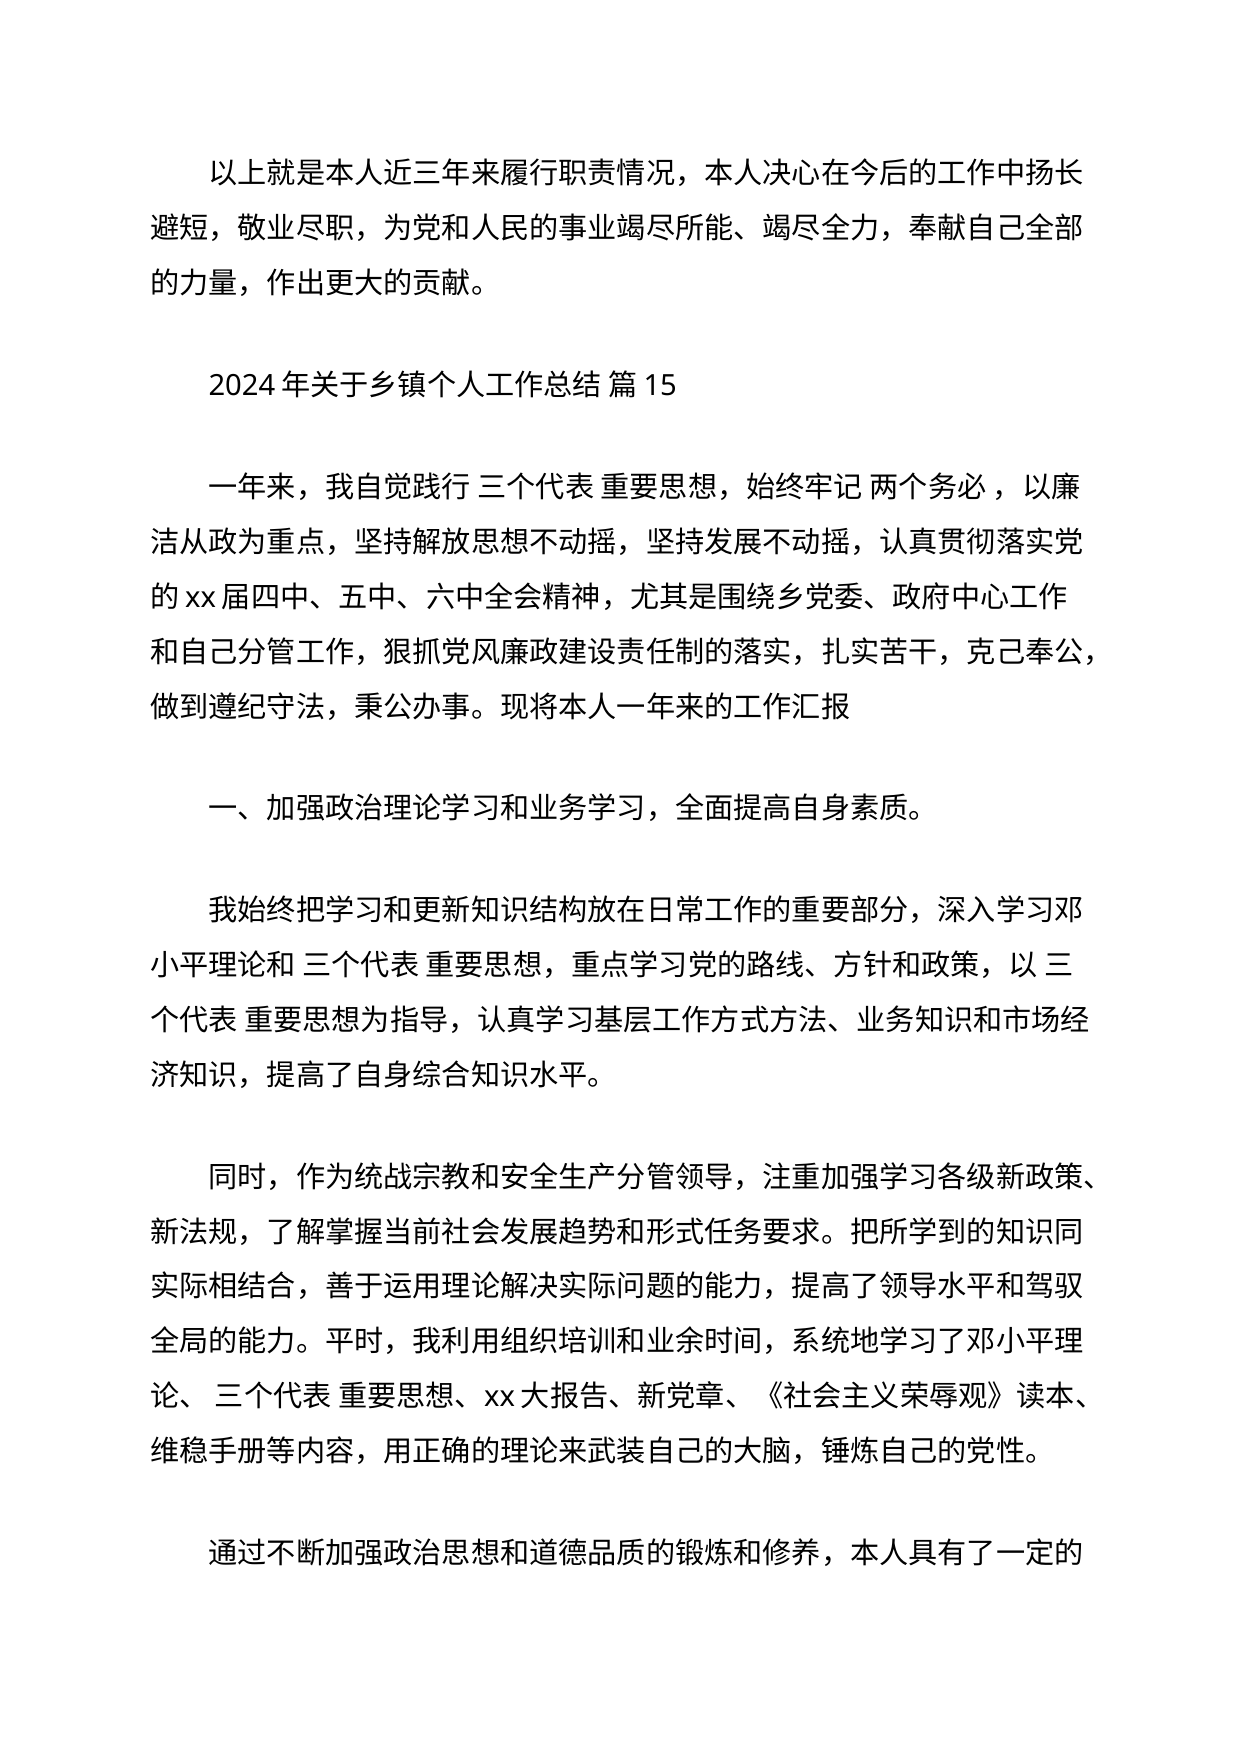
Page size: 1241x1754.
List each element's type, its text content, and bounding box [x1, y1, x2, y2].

text 我始终把学习和更新知识结构放在日常工作的重要部分，深入学习邓小平理论和 三个代表 重要思想，重点学习党的路线、方针和政策，以 三个代表 重要思想为指导，认真学习基层工作方式方法、业务知识和市场经济知识，提高了自身综合知识水平。 [150, 887, 1090, 1094]
text 以上就是本人近三年来履行职责情况，本人决心在今后的工作中扬长避短，敬业尽职，为党和人民的事业竭尽所能、竭尽全力，奉献自己全部的力量，作出更大的贡献。 [150, 150, 1090, 302]
text 一年来，我自觉践行 三个代表 重要思想，始终牢记 两个务必 ，以廉洁从政为重点，坚持解放思想不动摇，坚持发展不动摇，认真贯彻落实党的xx届四中、五中、六中全会精神，尤其是围绕乡党委、政府中心工作和自己分管工作，狠抓党风廉政建设责任制的落实，扎实苦干，克己奉公，做到遵纪守法，秉公办事。现将本人一年来的工作汇报 [150, 463, 1090, 726]
text 2024年关于乡镇个人工作总结 篇15 [150, 362, 1090, 404]
text 一、加强政治理论学习和业务学习，全面提高自身素质。 [150, 785, 1090, 827]
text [150, 1529, 1090, 1572]
text 同时，作为统战宗教和安全生产分管领导，注重加强学习各级新政策、新法规，了解掌握当前社会发展趋势和形式任务要求。把所学到的知识同实际相结合，善于运用理论解决实际问题的能力，提高了领导水平和驾驭全局的能力。平时，我利用组织培训和业余时间，系统地学习了邓小平理论、 三个代表 重要思想、xx大报告、新党章、《社会主义荣辱观》读本、维稳手册等内容，用正确的理论来武装自己的大脑，锤炼自己的党性。 [150, 1153, 1090, 1470]
